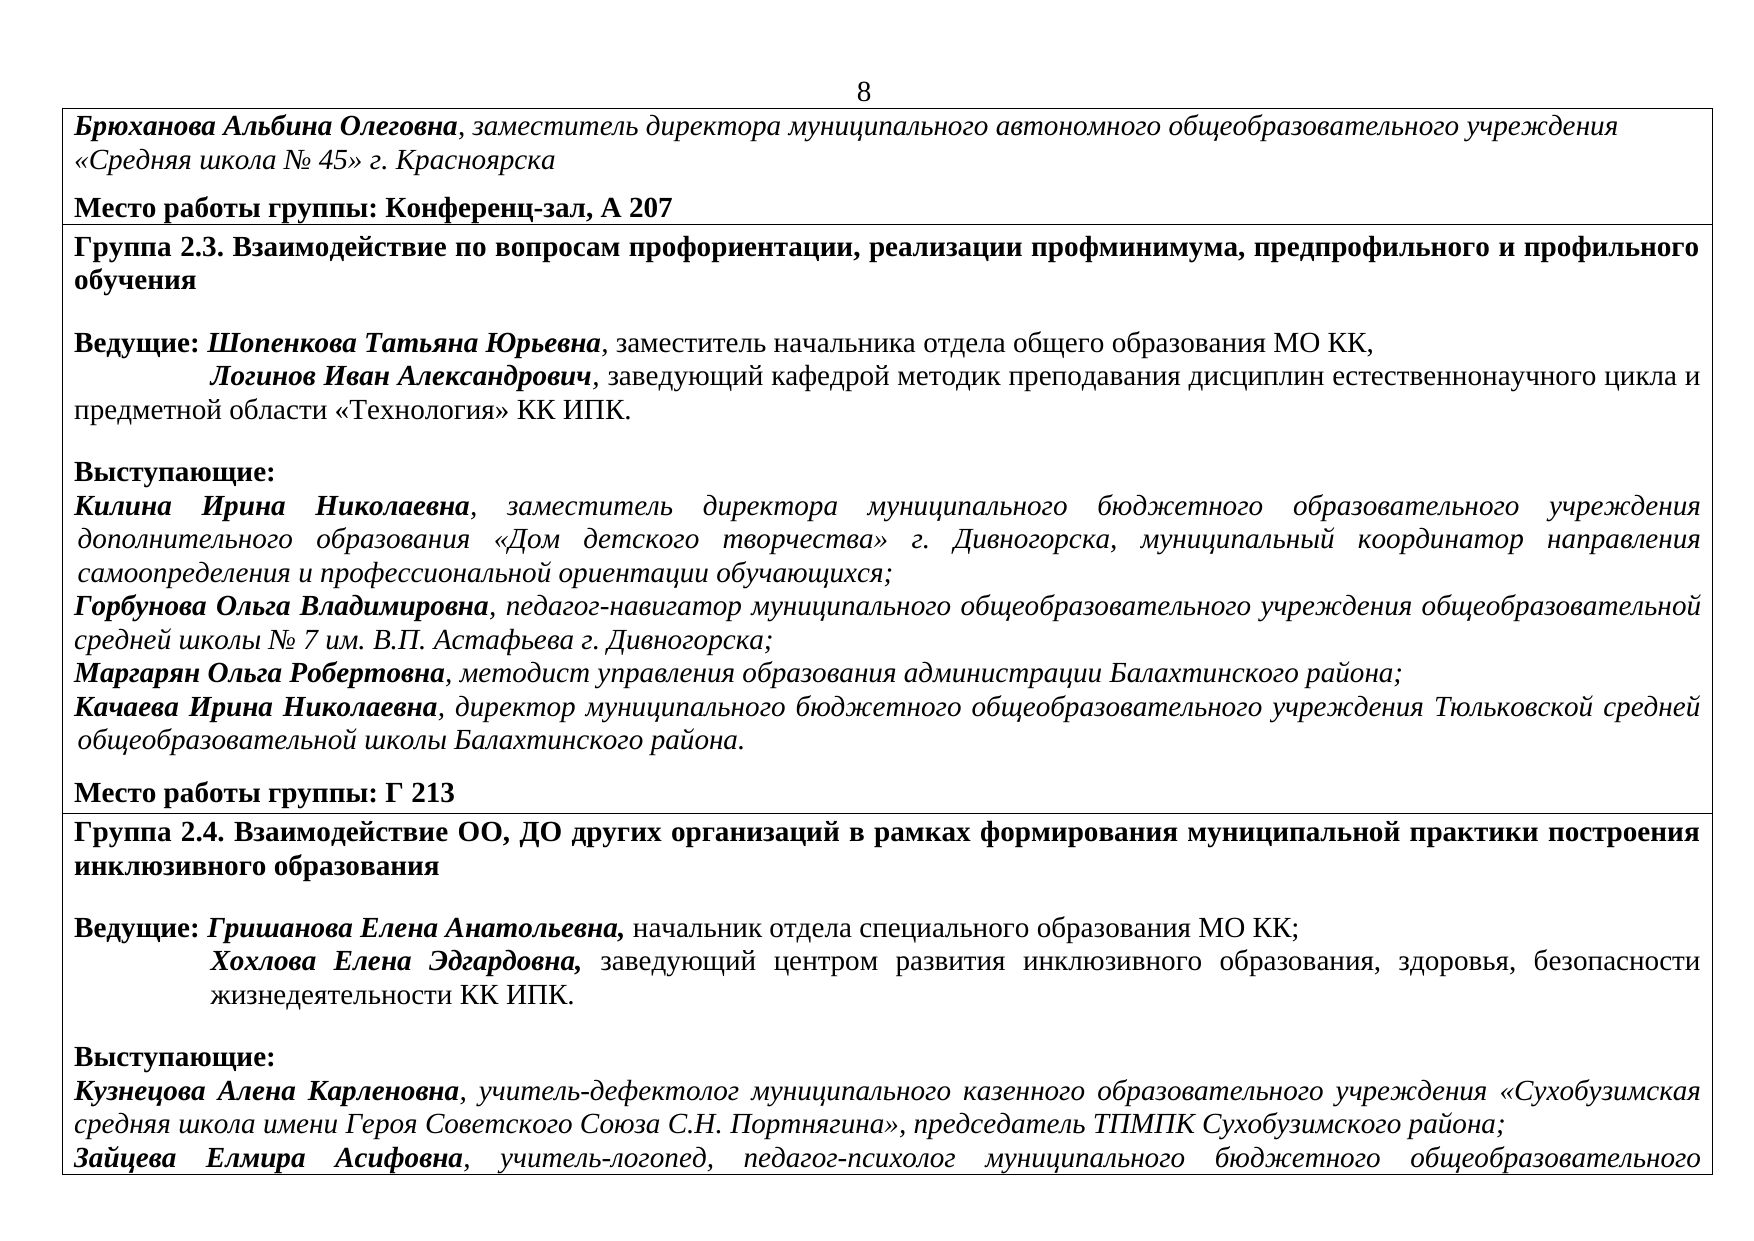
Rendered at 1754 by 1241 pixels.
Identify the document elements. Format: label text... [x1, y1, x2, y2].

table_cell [63, 109, 1712, 223]
table_cell Группа 2.3. Взаимодействие по вопросам профориентации, реализации профминимума, предпрофильного и профильного обучения Ведущие: Шопенкова Татьяна Юрьевна, заместитель начальника отдела общего образования МО КК, Логинов Иван Александрович, заведующий кафедрой методик преподавания дисциплин естественнонаучного цикла и предметной области «Технология» КК ИПК. Выступающие: Килина Ирина Николаевна, заместитель директора муниципального бюджетного образовательного учреждения дополнительного образования «Дом детского творчества» г. Дивногорска, муниципальный координатор направления самоопределения и профессиональной ориентации обучающихся; Горбунова Ольга Владимировна, педагог-навигатор муниципального общеобразовательного учреждения общеобразовательной средней школы № 7 им. В.П. Астафьева г. Дивногорска; Маргарян Ольга Робертовна, методист управления образования администрации Балахтинского района; Качаева Ирина Николаевна, директор муниципального бюджетного общеобразовательного учреждения Тюльковской средней общеобразовательной школы Балахтинского района. Место работы группы: Г 213 [63, 225, 1712, 813]
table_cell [63, 814, 1712, 1173]
